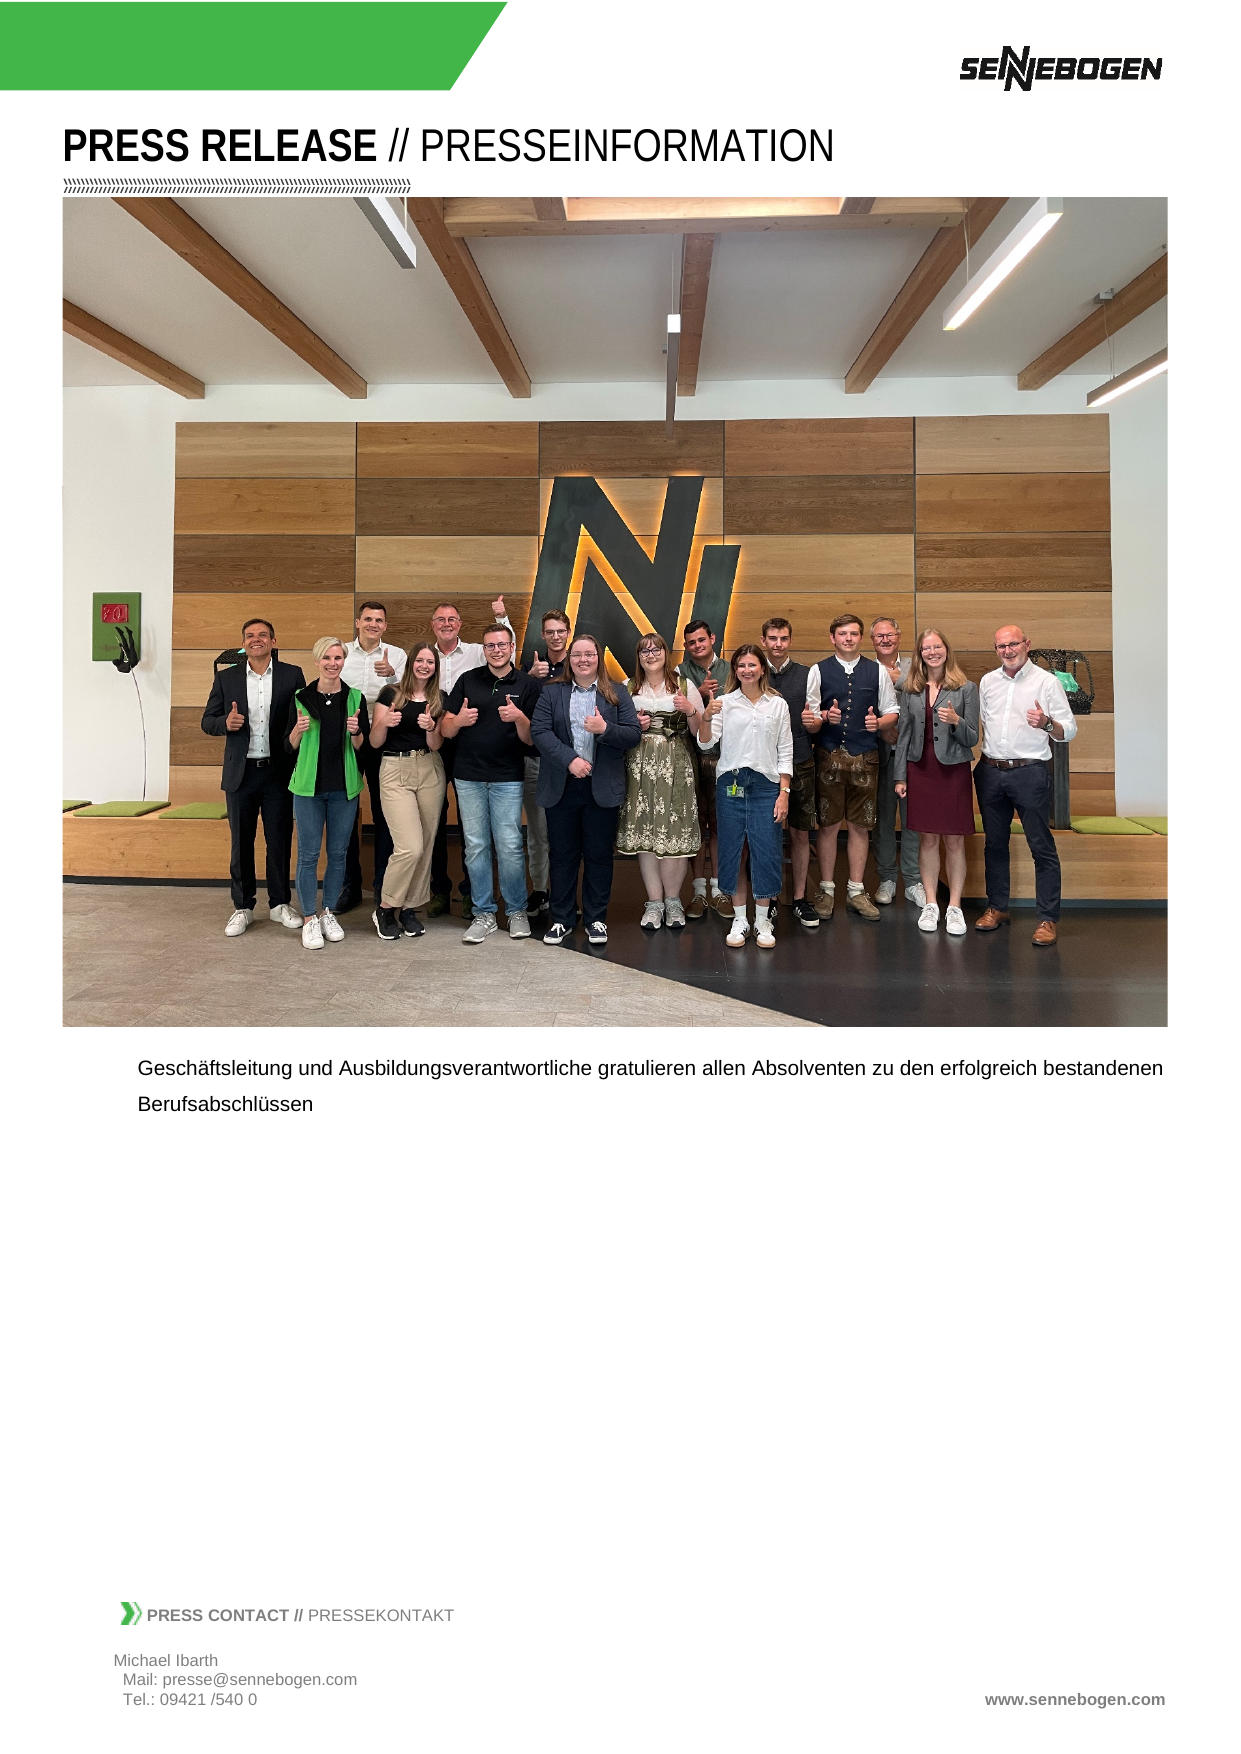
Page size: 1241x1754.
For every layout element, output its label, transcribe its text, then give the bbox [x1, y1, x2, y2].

text Geschäftsleitung und Ausbildungsverantwortliche gratulieren allen Absolventen zu den erfolgreich bestandenen Berufsabschlüssen [137, 1056, 1167, 1115]
picture [62, 197, 1168, 1027]
picture [120, 1602, 143, 1625]
picture [960, 46, 1163, 91]
